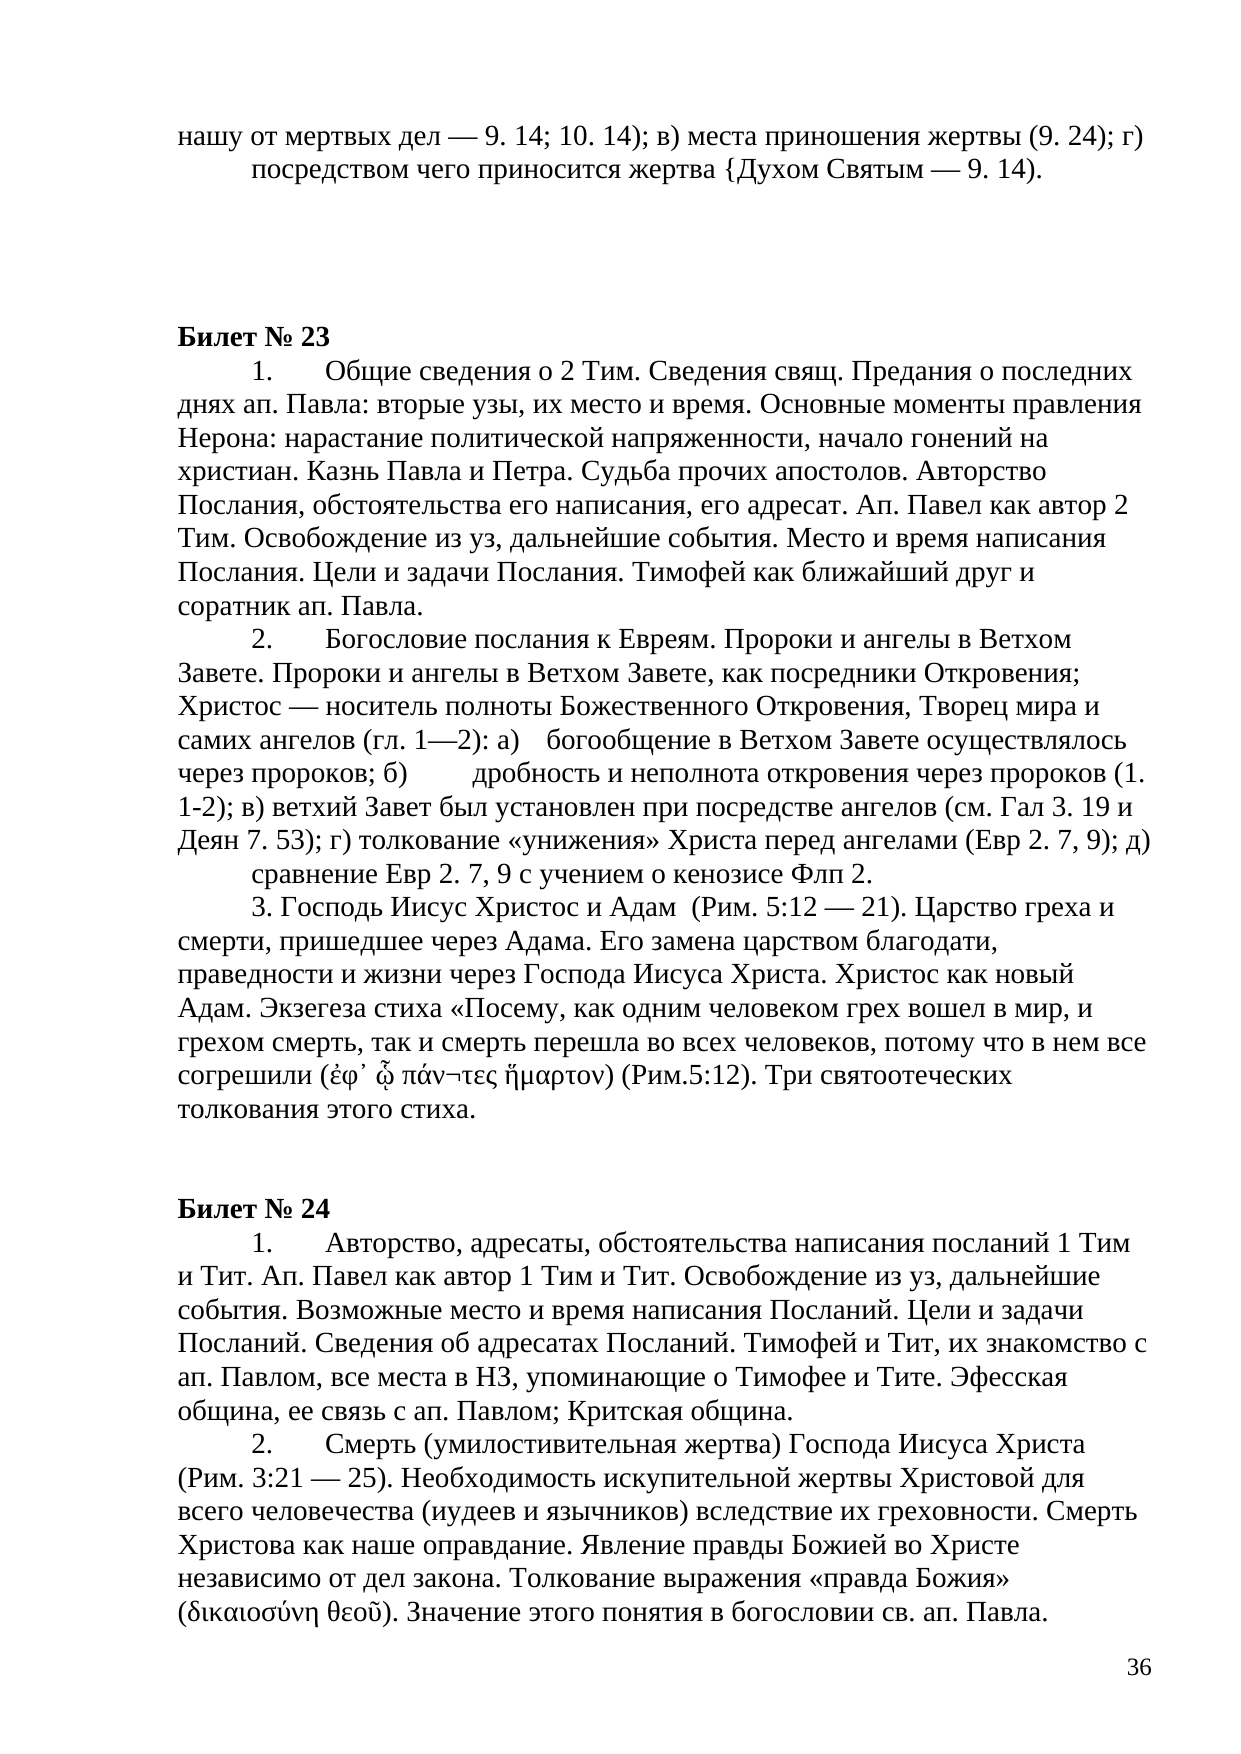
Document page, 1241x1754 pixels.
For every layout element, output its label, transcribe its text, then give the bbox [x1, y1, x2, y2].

text Билет № 24 [177, 1191, 1152, 1225]
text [177, 118, 1152, 185]
text Билет № 23 [177, 319, 1152, 353]
text 2. Богословие послания к Евреям. Пророки и ангелы в Ветхом Завете. Пророки и ангелы в Ветхом Завете, как посредники Откровения; Христос — носитель полноты Божественного Откровения, Творец мира и самих ангелов (гл. 1—2): а) богообщение в Ветхом Завете осуществлялось через пророков; б) дробность и неполнота откровения через пророков (1. 1-2); в) ветхий Завет был установлен при посредстве ангелов (см. Гал 3. 19 и Деян 7. 53); г) толкование «унижения» Христа перед ангелами (Евр 2. 7, 9); д) сравнение Евр 2. 7, 9 с учением о кенозисе Флп 2. [177, 621, 1152, 889]
text 3. Господь Иисус Христос и Адам (Рим. 5:12 — 21). Царство греха и смерти, пришедшее через Адама. Его замена царством благодати, праведности и жизни через Господа Иисуса Христа. Христос как новый Адам. Экзегеза стиха «Посему, как одним человеком грех вошел в мир, и грехом смерть, так и смерть перешла во всех человеков, потому что в нем все согрешили (ἐφ᾿ ᾧ πάν¬τες ἥμαρτον) (Рим.5:12). Три святоотеческих толкования этого стиха. [177, 889, 1152, 1124]
text 1. Авторство, адресаты, обстоятельства написания посланий 1 Тим и Тит. Ап. Павел как автор 1 Тим и Тит. Освобождение из уз, дальнейшие события. Возможные место и время написания Посланий. Цели и задачи Посланий. Сведения об адресатах Посланий. Тимофей и Тит, их знакомство с ап. Павлом, все места в НЗ, упоминающие о Тимофее и Тите. Эфесская община, ее связь с ап. Павлом; Критская община. [177, 1225, 1152, 1426]
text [177, 1426, 1152, 1627]
text 1. Общие сведения о 2 Тим. Сведения свящ. Предания о последних днях ап. Павла: вторые узы, их место и время. Основные моменты правления Нерона: нарастание политической напряженности, начало гонений на христиан. Казнь Павла и Петра. Судьба прочих апостолов. Авторство Послания, обстоятельства его написания, его адресат. Ап. Павел как автор 2 Тим. Освобождение из уз, дальнейшие события. Место и время написания Послания. Цели и задачи Послания. Тимофей как ближайший друг и соратник ап. Павла. [177, 353, 1152, 621]
